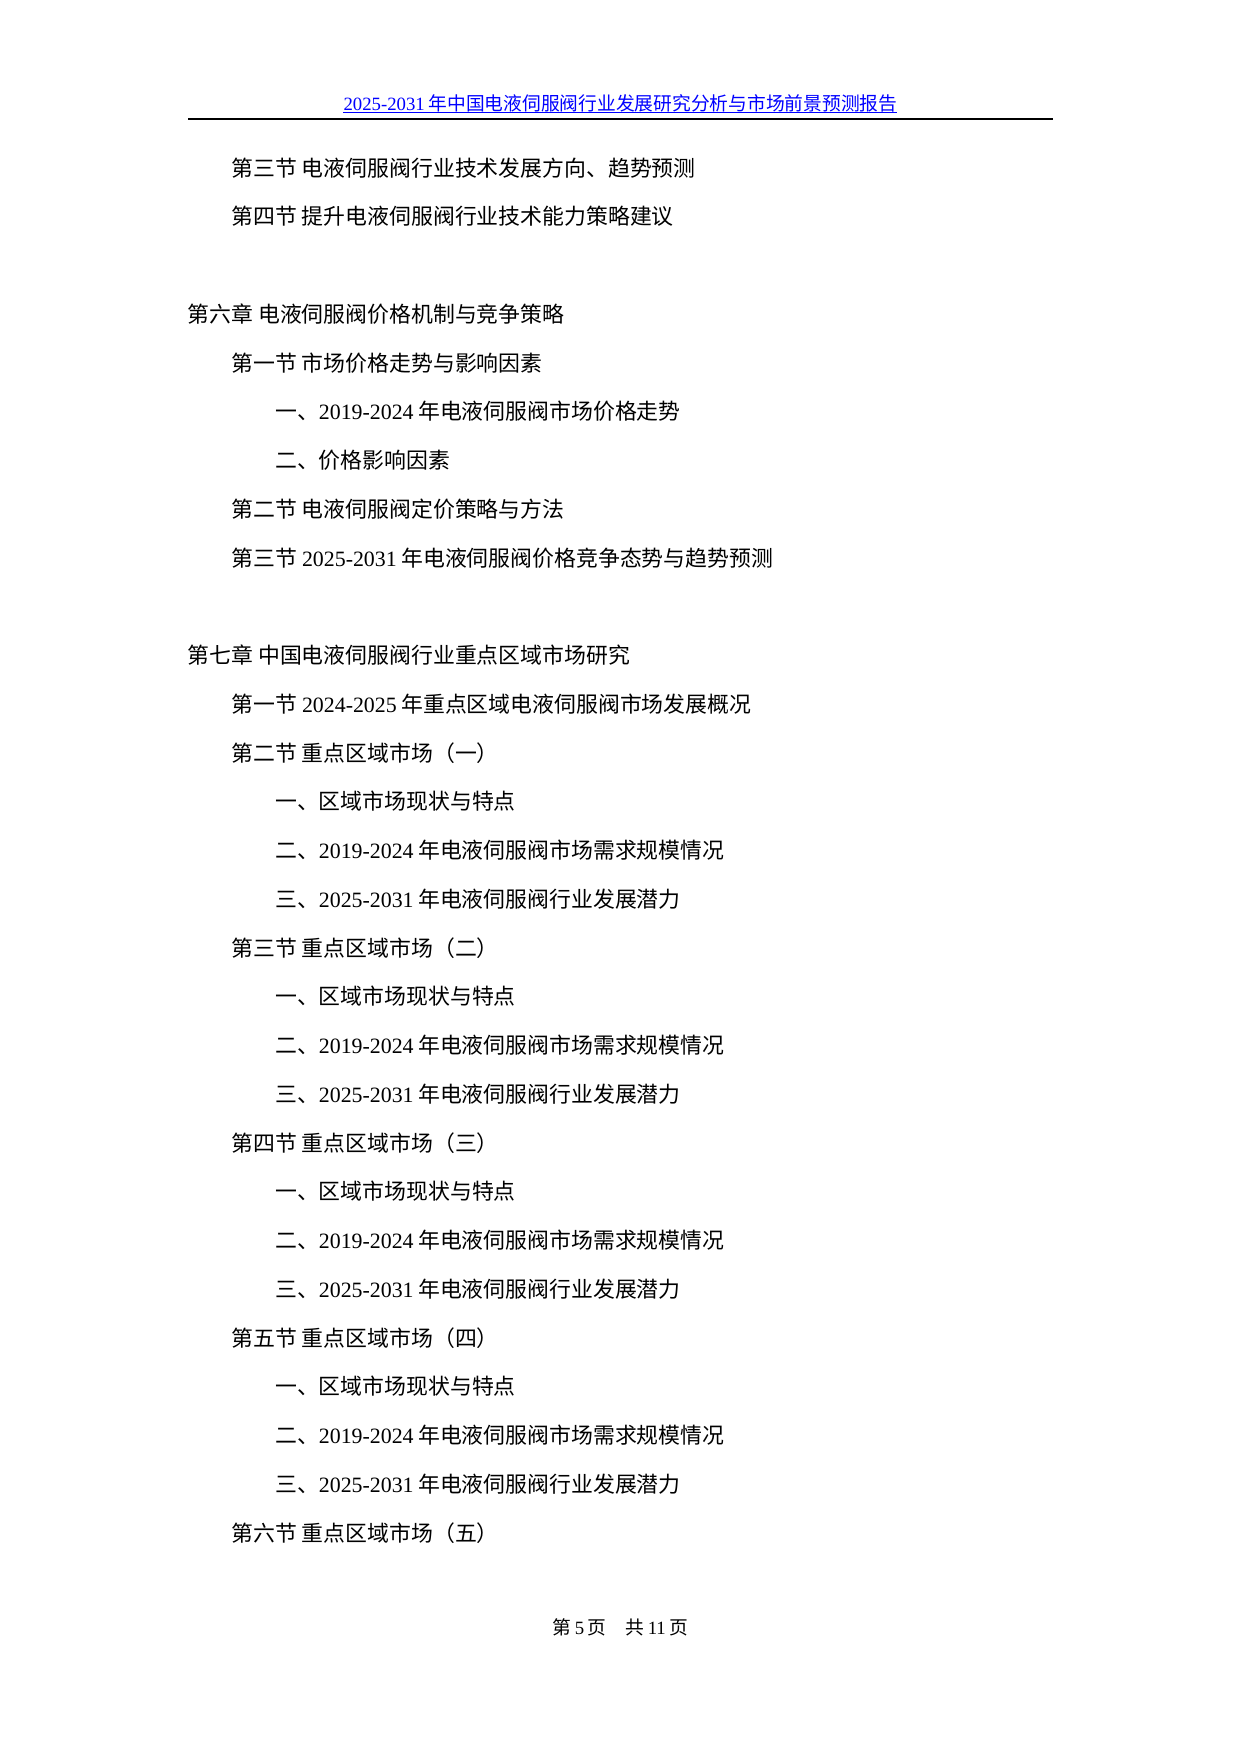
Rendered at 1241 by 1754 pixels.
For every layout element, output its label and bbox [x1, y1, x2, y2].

text [187, 150, 1053, 1548]
